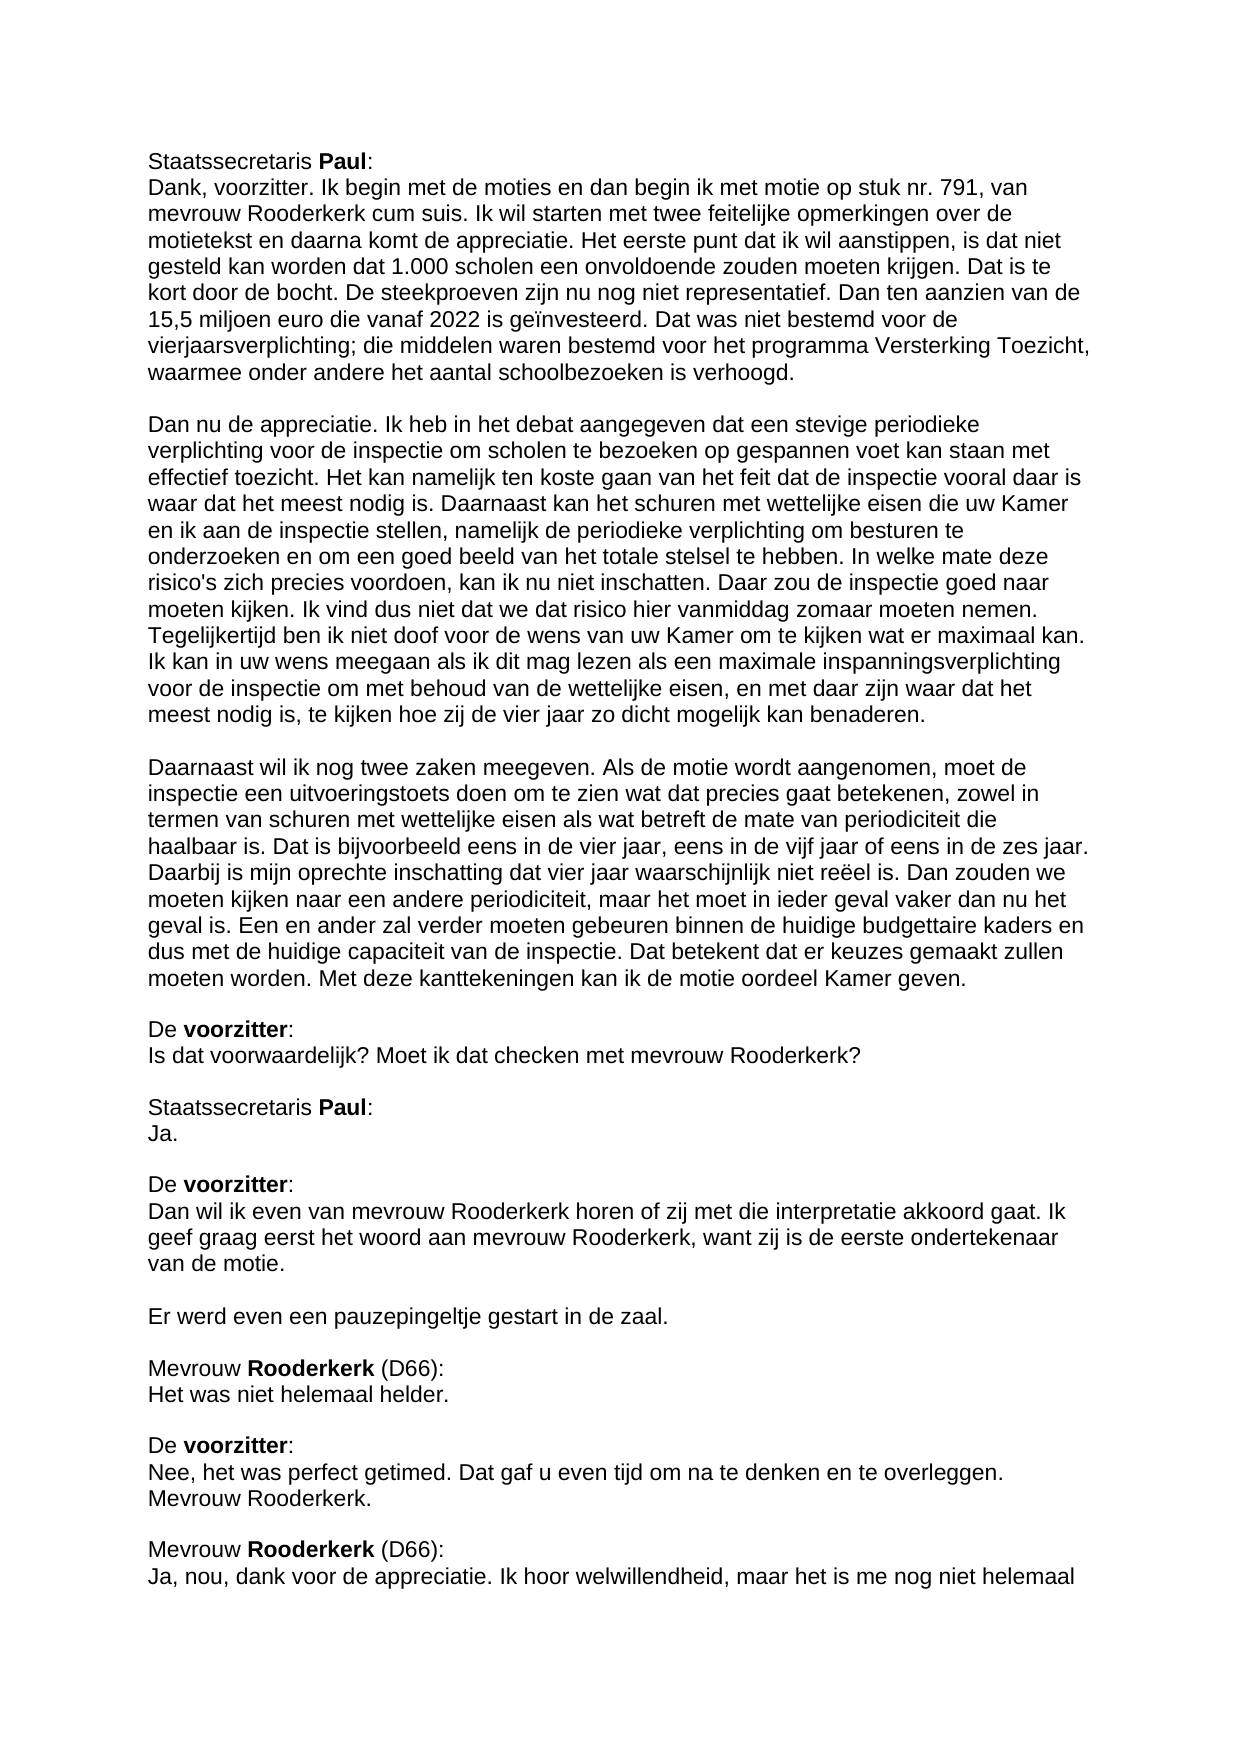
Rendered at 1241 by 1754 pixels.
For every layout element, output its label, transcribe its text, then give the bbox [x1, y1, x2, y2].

text Staatssecretaris Paul: Dank, voorzitter. Ik begin met de moties en dan begin ik met motie op stuk nr. 791, van mevrouw Rooderkerk cum suis. Ik wil starten met twee feitelijke opmerkingen over de motietekst en daarna komt de appreciatie. Het eerste punt dat ik wil aanstippen, is dat niet gesteld kan worden dat 1.000 scholen een onvoldoende zouden moeten krijgen. Dat is te kort door de bocht. De steekproeven zijn nu nog niet representatief. Dan ten aanzien van de 15,5 miljoen euro die vanaf 2022 is geïnvesteerd. Dat was niet bestemd voor de vierjaarsverplichting; die middelen waren bestemd voor het programma Versterking Toezicht, waarmee onder andere het aantal schoolbezoeken is verhoogd. Dan nu de appreciatie. Ik heb in het debat aangegeven dat een stevige periodieke verplichting voor de inspectie om scholen te bezoeken op gespannen voet kan staan met effectief toezicht. Het kan namelijk ten koste gaan van het feit dat de inspectie vooral daar is waar dat het meest nodig is. Daarnaast kan het schuren met wettelijke eisen die uw Kamer en ik aan de inspectie stellen, namelijk de periodieke verplichting om besturen te onderzoeken en om een goed beeld van het totale stelsel te hebben. In welke mate deze risico's zich precies voordoen, kan ik nu niet inschatten. Daar zou de inspectie goed naar moeten kijken. Ik vind dus niet dat we dat risico hier vanmiddag zomaar moeten nemen. Tegelijkertijd ben ik niet doof voor de wens van uw Kamer om te kijken wat er maximaal kan. Ik kan in uw wens meegaan als ik dit mag lezen als een maximale inspanningsverplichting voor de inspectie om met behoud van de wettelijke eisen, en met daar zijn waar dat het meest nodig is, te kijken hoe zij de vier jaar zo dicht mogelijk kan benaderen. Daarnaast wil ik nog twee zaken meegeven. Als de motie wordt aangenomen, moet de inspectie een uitvoeringstoets doen om te zien wat dat precies gaat betekenen, zowel in termen van schuren met wettelijke eisen als wat betreft de mate van periodiciteit die haalbaar is. Dat is bijvoorbeeld eens in de vier jaar, eens in de vijf jaar of eens in de zes jaar. Daarbij is mijn oprechte inschatting dat vier jaar waarschijnlijk niet reëel is. Dan zouden we moeten kijken naar een andere periodiciteit, maar het moet in ieder geval vaker dan nu het geval is. Een en ander zal verder moeten gebeuren binnen de huidige budgettaire kaders en dus met de huidige capaciteit van de inspectie. Dat betekent dat er keuzes gemaakt zullen moeten worden. Met deze kanttekeningen kan ik de motie oordeel Kamer geven. [148, 148, 1093, 991]
text De voorzitter: Dan wil ik even van mevrouw Rooderkerk horen of zij met die interpretatie akkoord gaat. Ik geef graag eerst het woord aan mevrouw Rooderkerk, want zij is de eerste ondertekenaar van de motie. Er werd even een pauzepingeltje gestart in de zaal. [148, 1171, 1093, 1329]
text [148, 1536, 1093, 1589]
text Staatssecretaris Paul: Ja. [148, 1094, 1093, 1146]
text Mevrouw Rooderkerk (D66): Het was niet helemaal helder. [148, 1354, 1093, 1407]
text De voorzitter: Is dat voorwaardelijk? Moet ik dat checken met mevrouw Rooderkerk? [148, 1016, 1093, 1069]
text De voorzitter: Nee, het was perfect getimed. Dat gaf u even tijd om na te denken en te overleggen. Mevrouw Rooderkerk. [148, 1432, 1093, 1511]
